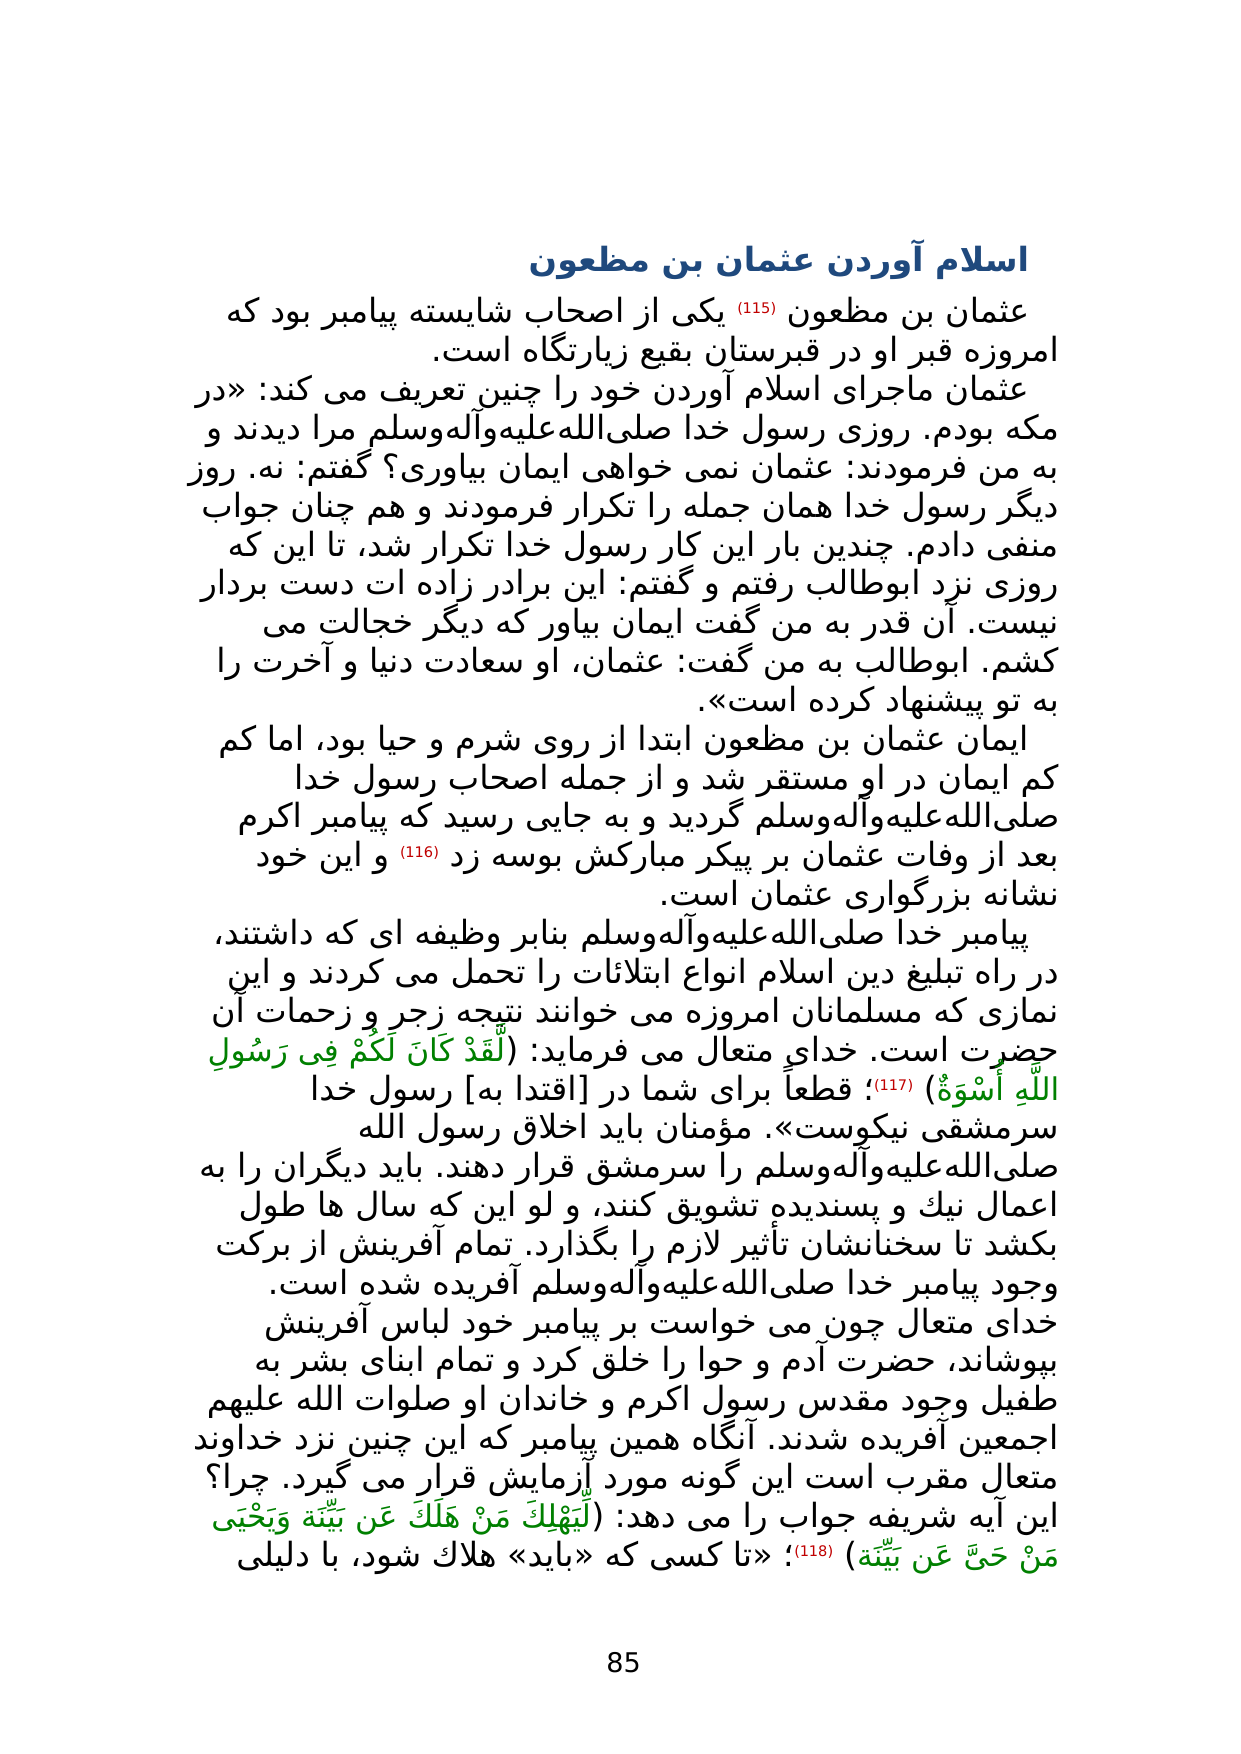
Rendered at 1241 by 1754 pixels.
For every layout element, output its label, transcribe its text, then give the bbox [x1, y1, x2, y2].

text عثمان ماجراى اسلام آوردن خود را چنين تعريف مى كند: «در مكه بودم. روزى رسول خدا صلى‌الله‌عليه‌وآله‌وسلم مرا ديدند و به من فرمودند: عثمان نمى خواهى ايمان بياورى؟ گفتم: نه. روز ديگر رسول خدا همان جمله را تكرار فرمودند و هم چنان جواب منفى دادم. چندين بار اين كار رسول خدا تكرار شد، تا اين كه روزى نزد ابوطالب رفتم و گفتم: اين برادر زاده ات دست بردار نيست. آن قدر به من گفت ايمان بياور كه ديگر خجالت مى كشم. ابوطالب به من گفت: عثمان، او سعادت دنيا و آخرت را به تو پيشنهاد كرده است». [187, 369, 1059, 719]
text ايمان عثمان بن مظعون ابتدا از روى شرم و حيا بود، اما كم كم ايمان در او مستقر شد و از جمله اصحاب رسول خدا صلى‌الله‌عليه‌وآله‌وسلم گرديد و به جايى رسيد كه پيامبر اكرم بعد از وفات عثمان بر پيكر مباركش بوسه زد (116) و اين خود نشانه بزرگوارى عثمان است. [187, 719, 1059, 913]
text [187, 913, 1059, 1574]
text عثمان بن مظعون (115) يكى از اصحاب شايسته پيامبر بود كه امروزه قبر او در قبرستان بقيع زيارتگاه است. [187, 292, 1059, 369]
subtitle اسلام آوردن عثمان بن مظعون [187, 241, 1059, 279]
